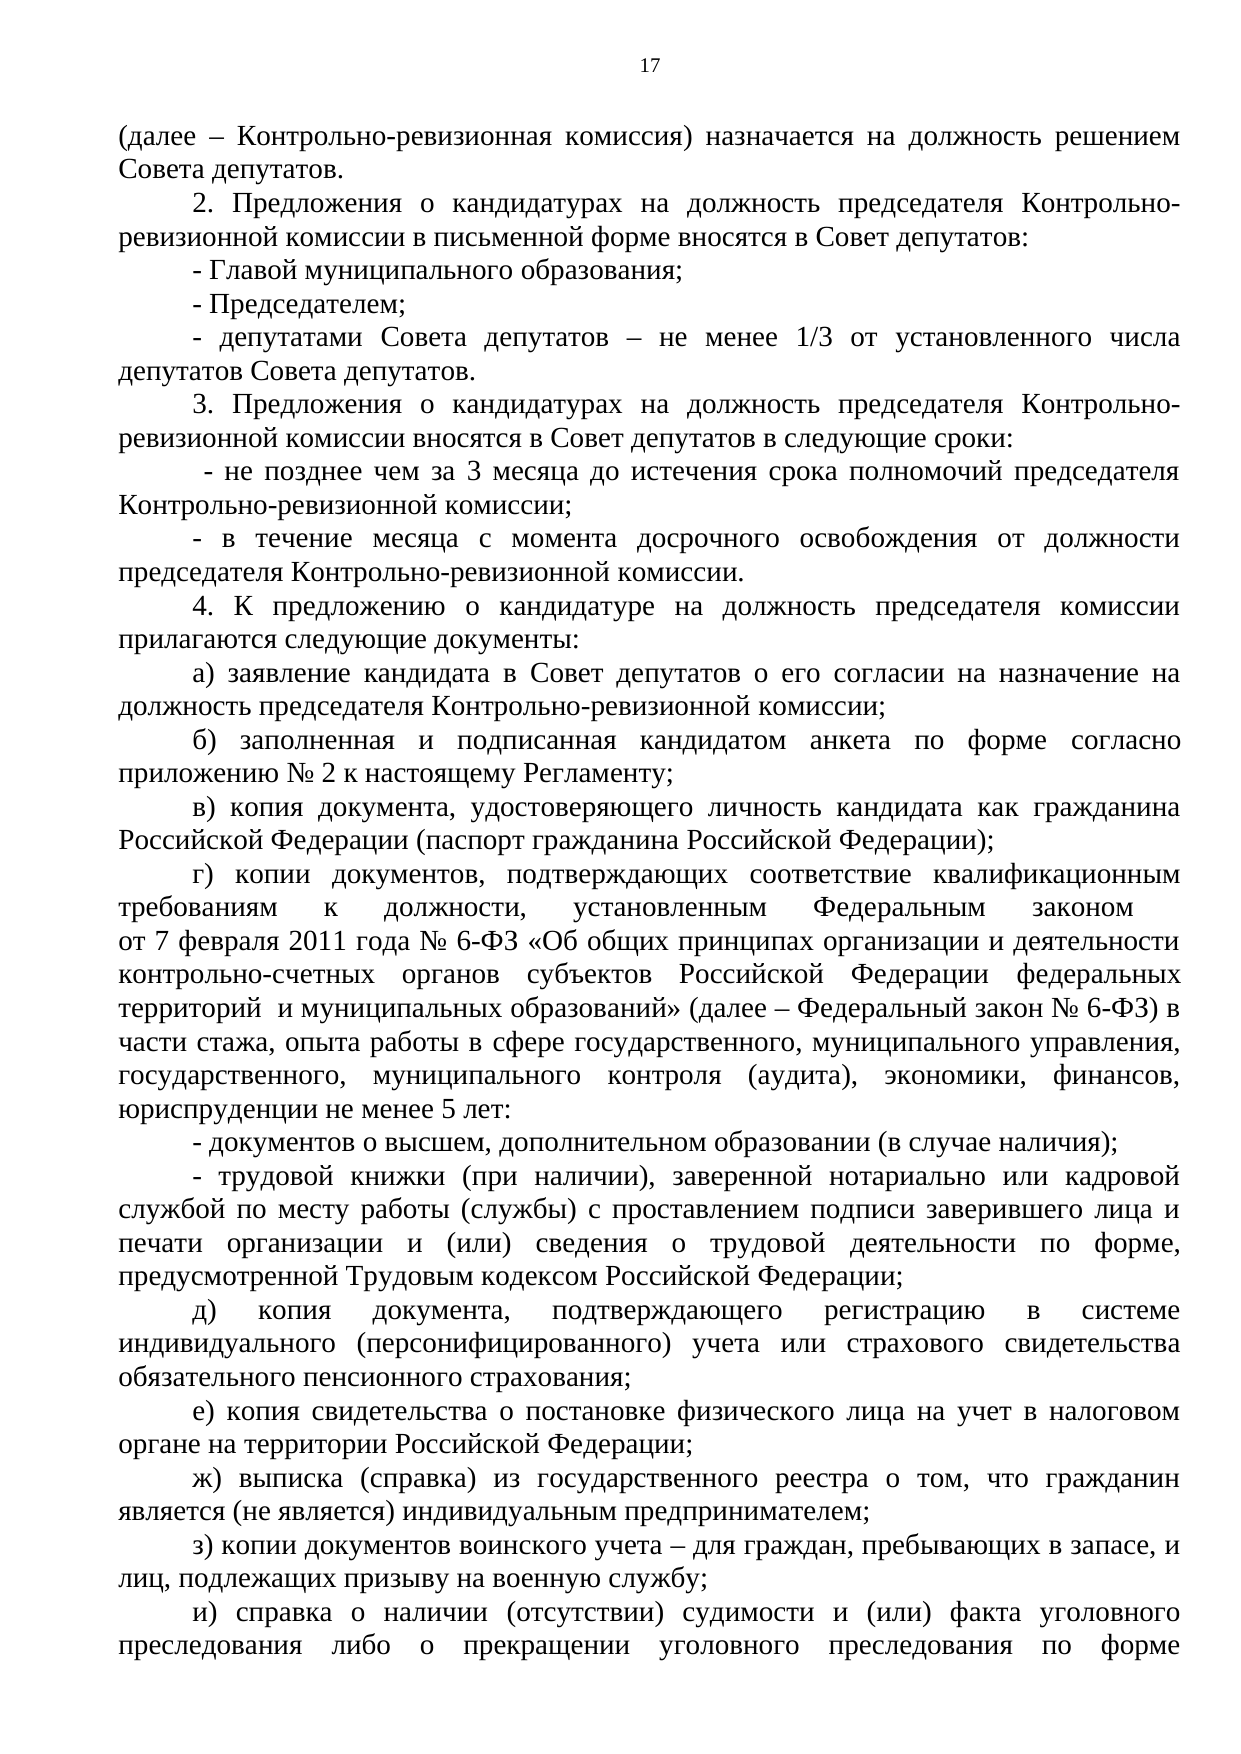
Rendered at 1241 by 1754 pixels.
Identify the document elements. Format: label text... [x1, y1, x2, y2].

text - депутатами Совета депутатов – не менее 1/3 от установленного числа депутатов Совета депутатов. [118, 319, 1181, 386]
text - Председателем; [118, 286, 1181, 319]
text 4. К предложению о кандидатуре на должность председателя комиссии прилагаются следующие документы: [118, 588, 1181, 655]
text - в течение месяца с момента досрочного освобождения от должности председателя Контрольно-ревизионной комиссии. [118, 521, 1181, 588]
text е) копия свидетельства о постановке физического лица на учет в налоговом органе на территории Российской Федерации; [118, 1393, 1181, 1460]
text ж) выписка (справка) из государственного реестра о том, что гражданин является (не является) индивидуальным предпринимателем; [118, 1460, 1181, 1527]
text г) копии документов, подтверждающих соответствие квалификационным требованиям к должности, установленным Федеральным законом от 7 февраля 2011 года № 6-ФЗ «Об общих принципах организации и деятельности контрольно-счетных органов субъектов Российской Федерации федеральных территорий и муниципальных образований» (далее – Федеральный закон № 6-ФЗ) в части стажа, опыта работы в сфере государственного, муниципального управления, государственного, муниципального контроля (аудита), экономики, финансов, юриспруденции не менее 5 лет: [118, 856, 1181, 1124]
text - трудовой книжки (при наличии), заверенной нотариально или кадровой службой по месту работы (службы) с проставлением подписи заверившего лица и печати организации и (или) сведения о трудовой деятельности по форме, предусмотренной Трудовым кодексом Российской Федерации; [118, 1158, 1181, 1292]
text - Главой муниципального образования; [118, 252, 1181, 286]
text а) заявление кандидата в Совет депутатов о его согласии на назначение на должность председателя Контрольно-ревизионной комиссии; [118, 655, 1181, 722]
text 3. Предложения о кандидатурах на должность председателя Контрольно-ревизионной комиссии вносятся в Совет депутатов в следующие сроки: [118, 386, 1181, 453]
text з) копии документов воинского учета – для граждан, пребывающих в запасе, и лиц, подлежащих призыву на военную службу; [118, 1527, 1181, 1594]
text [118, 118, 1181, 185]
text д) копия документа, подтверждающего регистрацию в системе индивидуального (персонифицированного) учета или страхового свидетельства обязательного пенсионного страхования; [118, 1292, 1181, 1393]
text - документов о высшем, дополнительном образовании (в случае наличия); [118, 1124, 1181, 1158]
text в) копия документа, удостоверяющего личность кандидата как гражданина Российской Федерации (паспорт гражданина Российской Федерации); [118, 789, 1181, 856]
text б) заполненная и подписанная кандидатом анкета по форме согласно приложению № 2 к настоящему Регламенту; [118, 722, 1181, 789]
text - не позднее чем за 3 месяца до истечения срока полномочий председателя Контрольно-ревизионной комиссии; [118, 453, 1181, 521]
text 2. Предложения о кандидатурах на должность председателя Контрольно-ревизионной комиссии в письменной форме вносятся в Совет депутатов: [118, 185, 1181, 252]
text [118, 1594, 1181, 1661]
